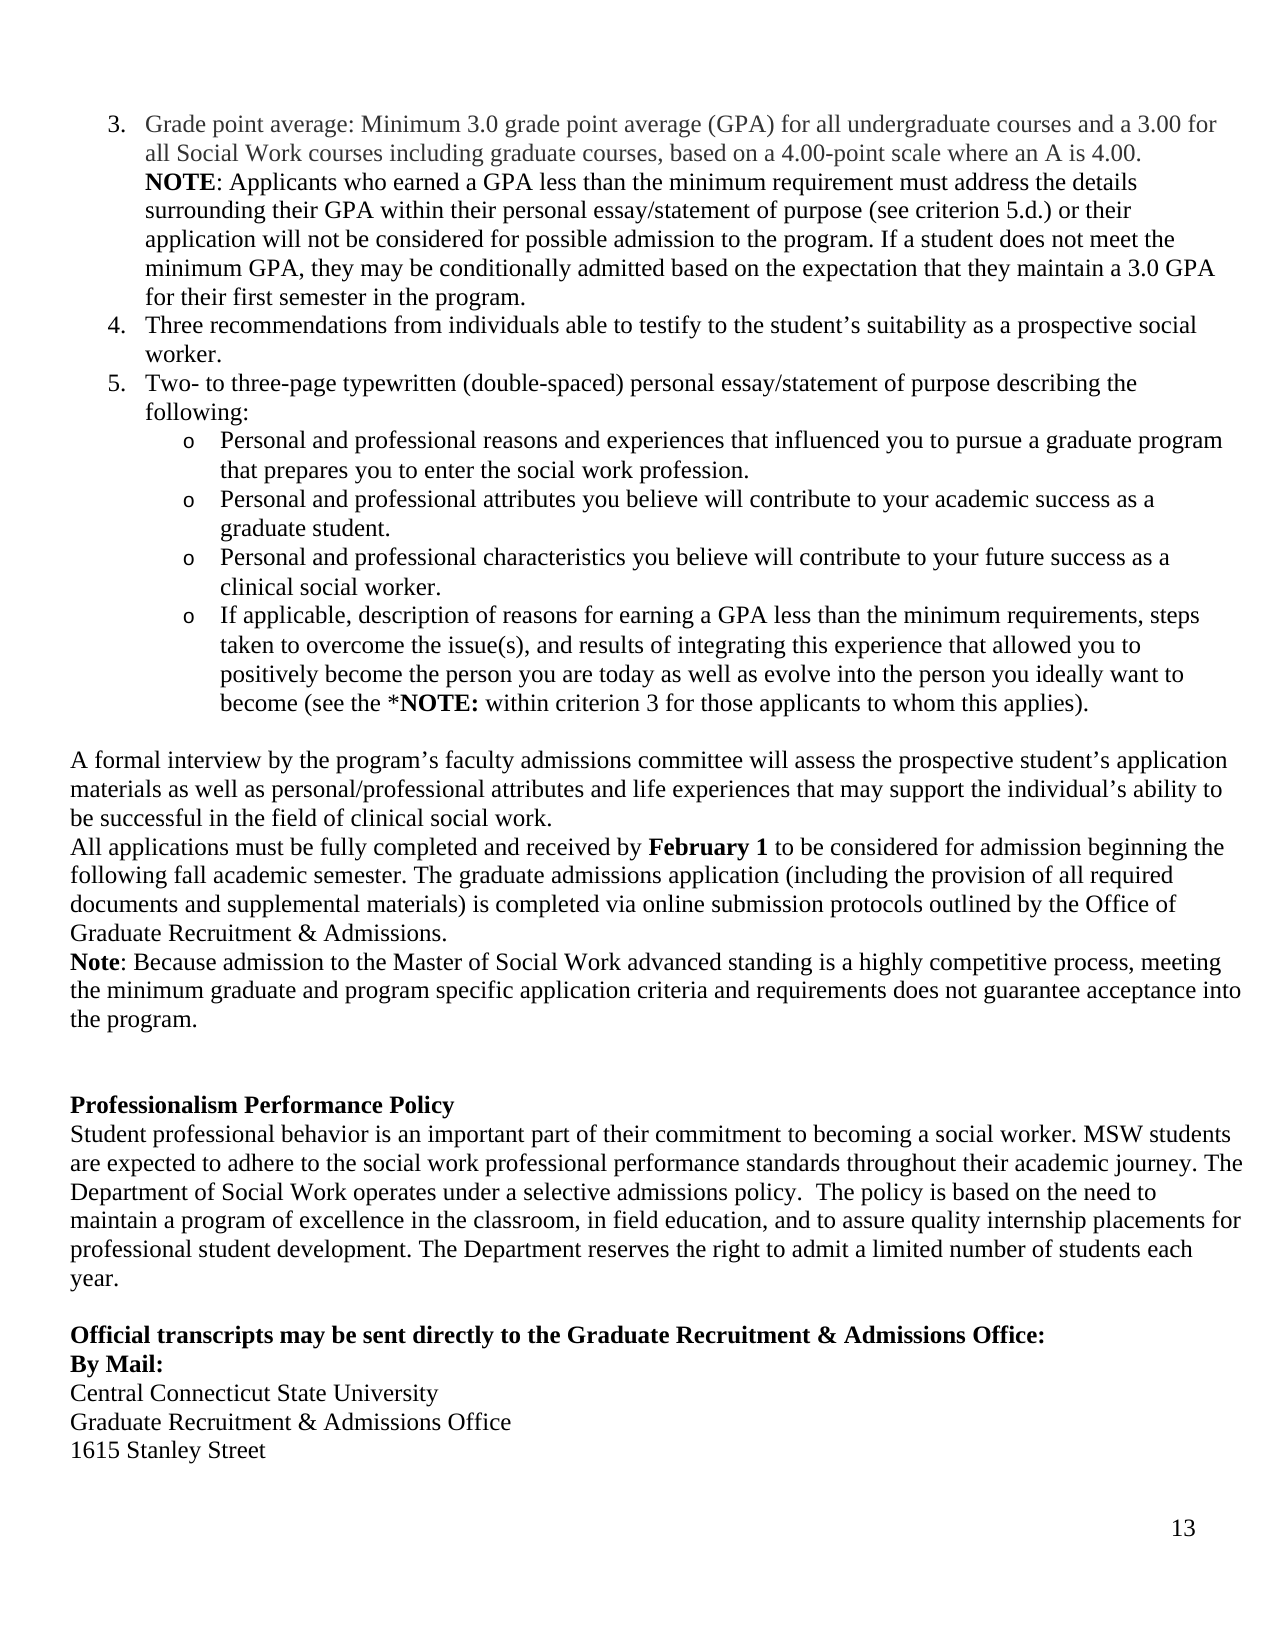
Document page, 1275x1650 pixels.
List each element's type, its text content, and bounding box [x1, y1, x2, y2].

text Professionalism Performance Policy [70, 1091, 1245, 1119]
text A formal interview by the program’s faculty admissions committee will assess the prospective student’s application materials as well as personal/professional attributes and life experiences that may support the individual’s ability to be successful in the field of clinical social work. [70, 746, 1245, 832]
list If applicable, description of reasons for earning a GPA less than the minimum requirements, steps taken to overcome the issue(s), and results of integrating this experience that allowed you to positively become the person you are today as well as evolve into the person you ideally want to become (see the *NOTE: within criterion 3 for those applicants to whom this applies). [182, 601, 1245, 716]
list Personal and professional attributes you believe will contribute to your academic success as a graduate student. [182, 484, 1245, 542]
text Note: Because admission to the Master of Social Work advanced standing is a highly competitive process, meeting the minimum graduate and program specific application criteria and requirements does not guarantee acceptance into the program. [70, 947, 1245, 1033]
text Official transcripts may be sent directly to the Graduate Recruitment & Admissions Office: [70, 1321, 1245, 1349]
list Grade point average: Minimum 3.0 grade point average (GPA) for all undergraduate courses and a 3.00 for all Social Work courses including graduate courses, based on a 4.00-point scale where an A is 4.00. NOTE: Applicants who earned a GPA less than the minimum requirement must address the details surrounding their GPA within their personal essay/statement of purpose (see criterion 5.d.) or their application will not be considered for possible admission to the program. If a student does not meet the minimum GPA, they may be conditionally admitted based on the expectation that they maintain a 3.0 GPA for their first semester in the program. [107, 109, 1245, 311]
list Personal and professional reasons and experiences that influenced you to pursue a graduate program that prepares you to enter the social work profession. [182, 426, 1245, 484]
text All applications must be fully completed and received by February 1 to be considered for admission beginning the following fall academic semester. The graduate admissions application (including the provision of all required documents and supplemental materials) is completed via online submission protocols outlined by the Office of Graduate Recruitment & Admissions. [70, 832, 1245, 947]
list Two- to three-page typewritten (double-spaced) personal essay/statement of purpose describing the following: [107, 368, 1245, 426]
text Student professional behavior is an important part of their commitment to becoming a social worker. MSW students are expected to adhere to the social work professional performance standards throughout their academic journey. The Department of Social Work operates under a selective admissions policy. The policy is based on the need to maintain a program of excellence in the classroom, in field education, and to assure quality internship placements for professional student development. The Department reserves the right to admit a limited number of students each year. [70, 1119, 1245, 1292]
text By Mail: [70, 1349, 1245, 1378]
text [70, 1378, 1245, 1464]
list Personal and professional characteristics you believe will contribute to your future success as a clinical social worker. [182, 542, 1245, 601]
list Three recommendations from individuals able to testify to the student’s suitability as a prospective social worker. [107, 311, 1245, 368]
